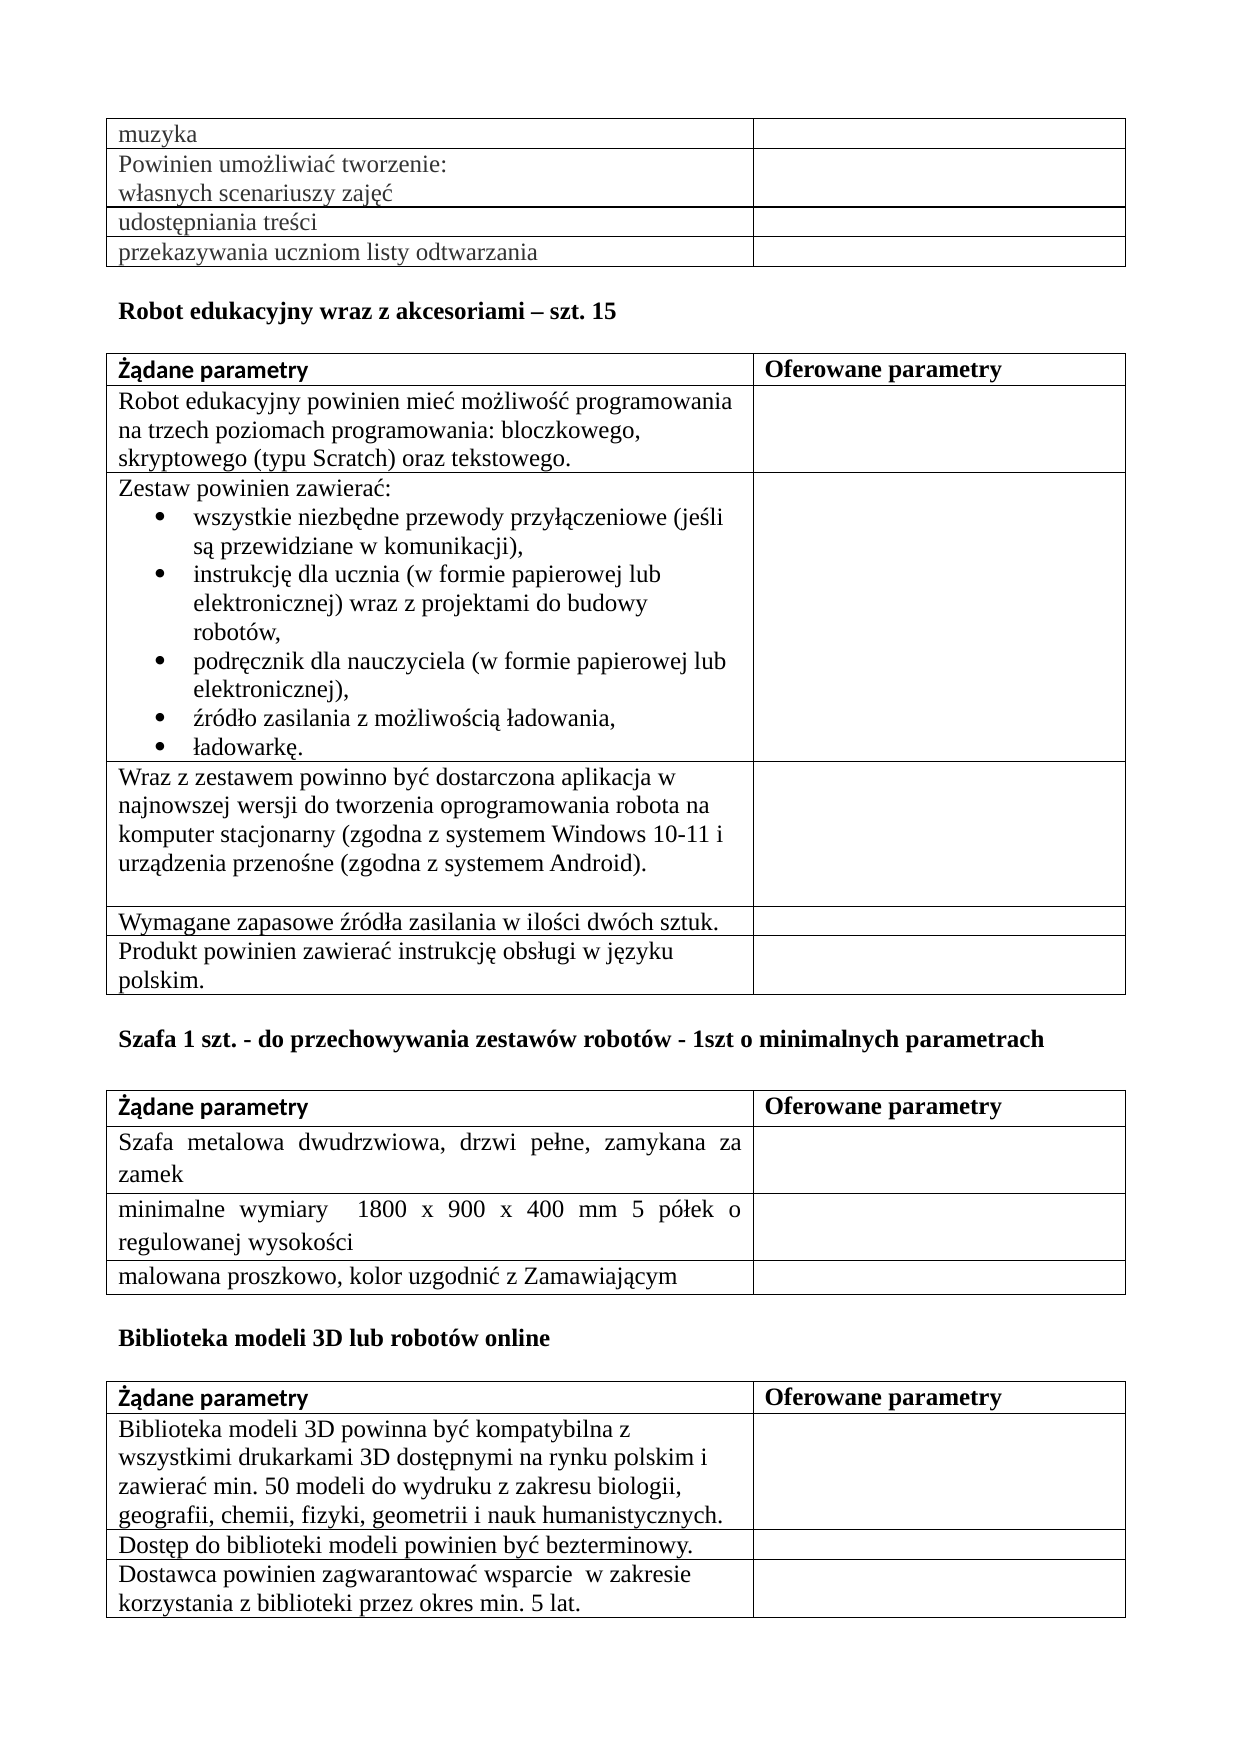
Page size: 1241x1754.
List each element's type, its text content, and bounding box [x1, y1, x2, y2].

table_cell muzyka [107, 119, 753, 148]
table_cell [754, 1194, 1125, 1260]
table_header Oferowane parametry [754, 1091, 1125, 1126]
table_cell Zestaw powinien zawierać: wszystkie niezbędne przewody przyłączeniowe (jeśli są przewidziane w komunikacji), instrukcję dla ucznia (w formie papierowej lub elektronicznej) wraz z projektami do budowy robotów, podręcznik dla nauczyciela (w formie papierowej lub elektronicznej), źródło zasilania z możliwością ładowania, ładowarkę. [107, 473, 753, 761]
table_cell przekazywania uczniom listy odtwarzania [107, 237, 753, 266]
table_cell [754, 1530, 1125, 1558]
text Szafa 1 szt. - do przechowywania zestawów robotów - 1szt o minimalnych parametrach [118, 1024, 1122, 1052]
table_cell [754, 149, 1125, 206]
table_cell Produkt powinien zawierać instrukcję obsługi w języku polskim. [107, 936, 753, 994]
table_cell [754, 237, 1125, 266]
table_cell [754, 473, 1125, 761]
table_cell malowana proszkowo, kolor uzgodnić z Zamawiającym [107, 1261, 753, 1294]
table_cell [754, 119, 1125, 148]
table_cell [754, 1261, 1125, 1294]
table_cell [754, 386, 1125, 472]
table_cell Robot edukacyjny powinien mieć możliwość programowania na trzech poziomach programowania: bloczkowego, skryptowego (typu Scratch) oraz tekstowego. [107, 386, 753, 472]
table_cell [754, 208, 1125, 236]
table_cell udostępniania treści [107, 208, 753, 236]
table_cell Biblioteka modeli 3D powinna być kompatybilna z wszystkimi drukarkami 3D dostępnymi na rynku polskim i zawierać min. 50 modeli do wydruku z zakresu biologii, geografii, chemii, fizyki, geometrii i nauk humanistycznych. [107, 1414, 753, 1529]
table_header Żądane parametry [107, 354, 753, 385]
table_cell Wraz z zestawem powinno być dostarczona aplikacja w najnowszej wersji do tworzenia oprogramowania robota na komputer stacjonarny (zgodna z systemem Windows 10-11 i urządzenia przenośne (zgodna z systemem Android). [107, 762, 753, 906]
table_header Oferowane parametry [754, 1382, 1125, 1413]
table_cell Szafa metalowa dwudrzwiowa, drzwi pełne, zamykana za zamek [107, 1127, 753, 1193]
text Robot edukacyjny wraz z akcesoriami – szt. 15 [118, 296, 1122, 324]
table_cell [754, 762, 1125, 906]
table_cell [754, 907, 1125, 935]
table_cell minimalne wymiary 1800 x 900 x 400 mm 5 półek o regulowanej wysokości [107, 1194, 753, 1260]
table_cell [754, 1560, 1125, 1617]
table_header Żądane parametry [107, 1091, 753, 1126]
table_cell Dostęp do biblioteki modeli powinien być bezterminowy. [107, 1530, 753, 1558]
table_cell [754, 1414, 1125, 1529]
table_header Oferowane parametry [754, 354, 1125, 385]
table_header Żądane parametry [107, 1382, 753, 1413]
table_cell Wymagane zapasowe źródła zasilania w ilości dwóch sztuk. [107, 907, 753, 935]
table_cell [754, 1127, 1125, 1193]
text Biblioteka modeli 3D lub robotów online [118, 1323, 1122, 1352]
table_cell Dostawca powinien zagwarantować wsparcie w zakresie korzystania z biblioteki przez okres min. 5 lat. [107, 1560, 753, 1617]
table_cell Powinien umożliwiać tworzenie: własnych scenariuszy zajęć [107, 149, 753, 206]
table_cell [754, 936, 1125, 994]
